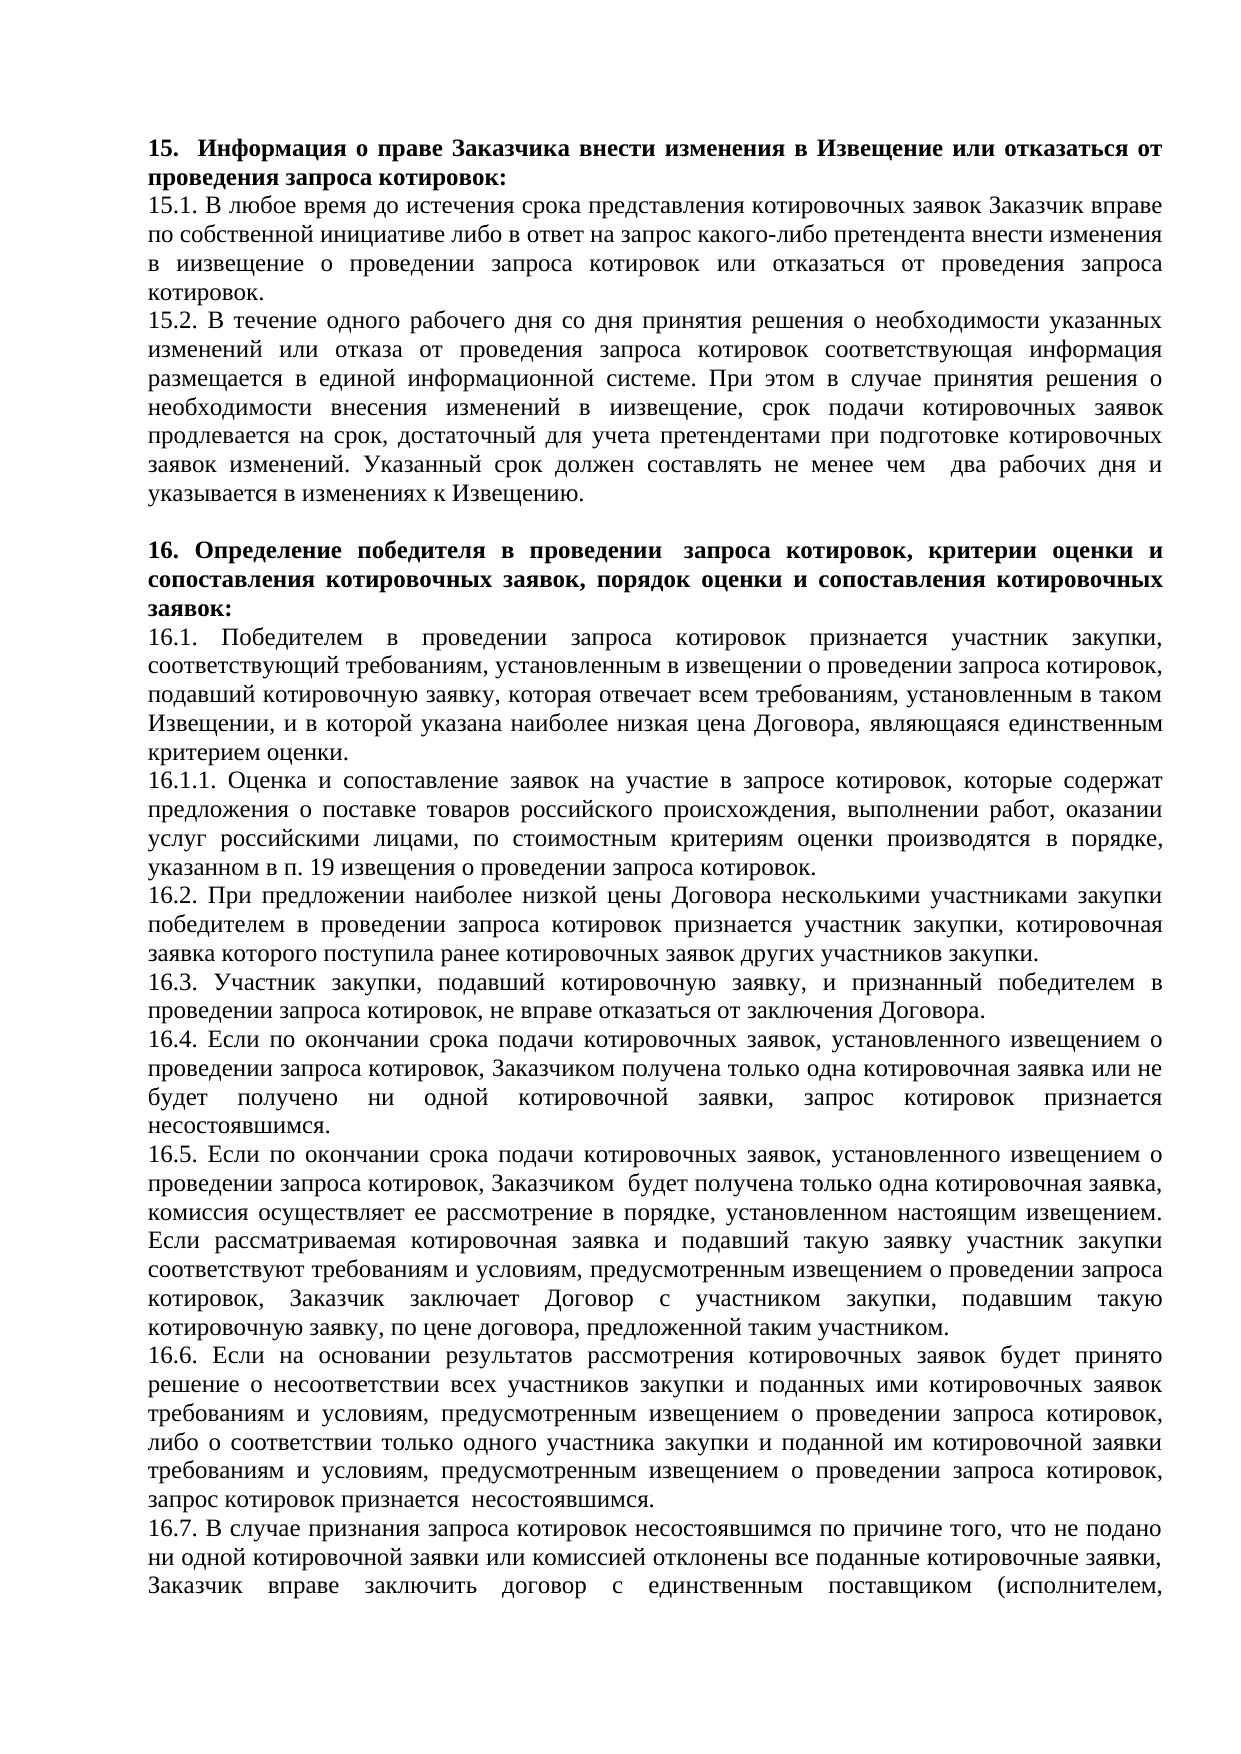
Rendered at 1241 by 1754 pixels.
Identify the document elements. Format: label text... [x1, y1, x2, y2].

text 16.6. Если на основании результатов рассмотрения котировочных заявок будет принято решение о несоответствии всех участников закупки и поданных ими котировочных заявок требованиям и условиям, предусмотренным извещением о проведении запроса котировок, либо о соответствии только одного участника закупки и поданной им котировочной заявки требованиям и условиям, предусмотренным извещением о проведении запроса котировок, запрос котировок признается несостоявшимся. [148, 1340, 1163, 1513]
text 16. Определение победителя в проведении запроса котировок, критерии оценки и сопоставления котировочных заявок, порядок оценки и сопоставления котировочных заявок: [148, 535, 1163, 622]
text 15.1. В любое время до истечения срока представления котировочных заявок Заказчик вправе по собственной инициативе либо в ответ на запрос какого-либо претендента внести изменения в иизвещение о проведении запроса котировок или отказаться от проведения запроса котировок. [148, 190, 1163, 305]
text 15.2. В течение одного рабочего дня со дня принятия решения о необходимости указанных изменений или отказа от проведения запроса котировок соответствующая информация размещается в единой информационной системе. При этом в случае принятия решения о необходимости внесения изменений в иизвещение, срок подачи котировочных заявок продлевается на срок, достаточный для учета претендентами при подготовке котировочных заявок изменений. Указанный срок должен составлять не менее чем два рабочих дня и указывается в изменениях к Извещению. [148, 305, 1163, 507]
text 16.5. Если по окончании срока подачи котировочных заявок, установленного извещением о проведении запроса котировок, Заказчиком будет получена только одна котировочная заявка, комиссия осуществляет ее рассмотрение в порядке, установленном настоящим извещением. Если рассматриваемая котировочная заявка и подавший такую заявку участник закупки соответствуют требованиям и условиям, предусмотренным извещением о проведении запроса котировок, Заказчик заключает Договор с участником закупки, подавшим такую котировочную заявку, по цене договора, предложенной таким участником. [148, 1139, 1163, 1340]
text 15. Информация о праве Заказчика внести изменения в Извещение или отказаться от проведения запроса котировок: [148, 133, 1163, 190]
text 16.3. Участник закупки, подавший котировочную заявку, и признанный победителем в проведении запроса котировок, не вправе отказаться от заключения Договора. [148, 967, 1163, 1024]
text 16.1. Победителем в проведении запроса котировок признается участник закупки, соответствующий требованиям, установленным в извещении о проведении запроса котировок, подавший котировочную заявку, которая отвечает всем требованиям, установленным в таком Извещении, и в которой указана наиболее низкая цена Договора, являющаяся единственным критерием оценки. [148, 622, 1163, 765]
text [148, 1513, 1163, 1599]
text 16.4. Если по окончании срока подачи котировочных заявок, установленного извещением о проведении запроса котировок, Заказчиком получена только одна котировочная заявка или не будет получено ни одной котировочной заявки, запрос котировок признается несостоявшимся. [148, 1024, 1163, 1139]
text 16.1.1. Оценка и сопоставление заявок на участие в запросе котировок, которые содержат предложения о поставке товаров российского происхождения, выполнении работ, оказании услуг российскими лицами, по стоимостным критериям оценки производятся в порядке, указанном в п. 19 извещения о проведении запроса котировок. [148, 765, 1163, 880]
text 16.2. При предложении наиболее низкой цены Договора несколькими участниками закупки победителем в проведении запроса котировок признается участник закупки, котировочная заявка которого поступила ранее котировочных заявок других участников закупки. [148, 880, 1163, 967]
